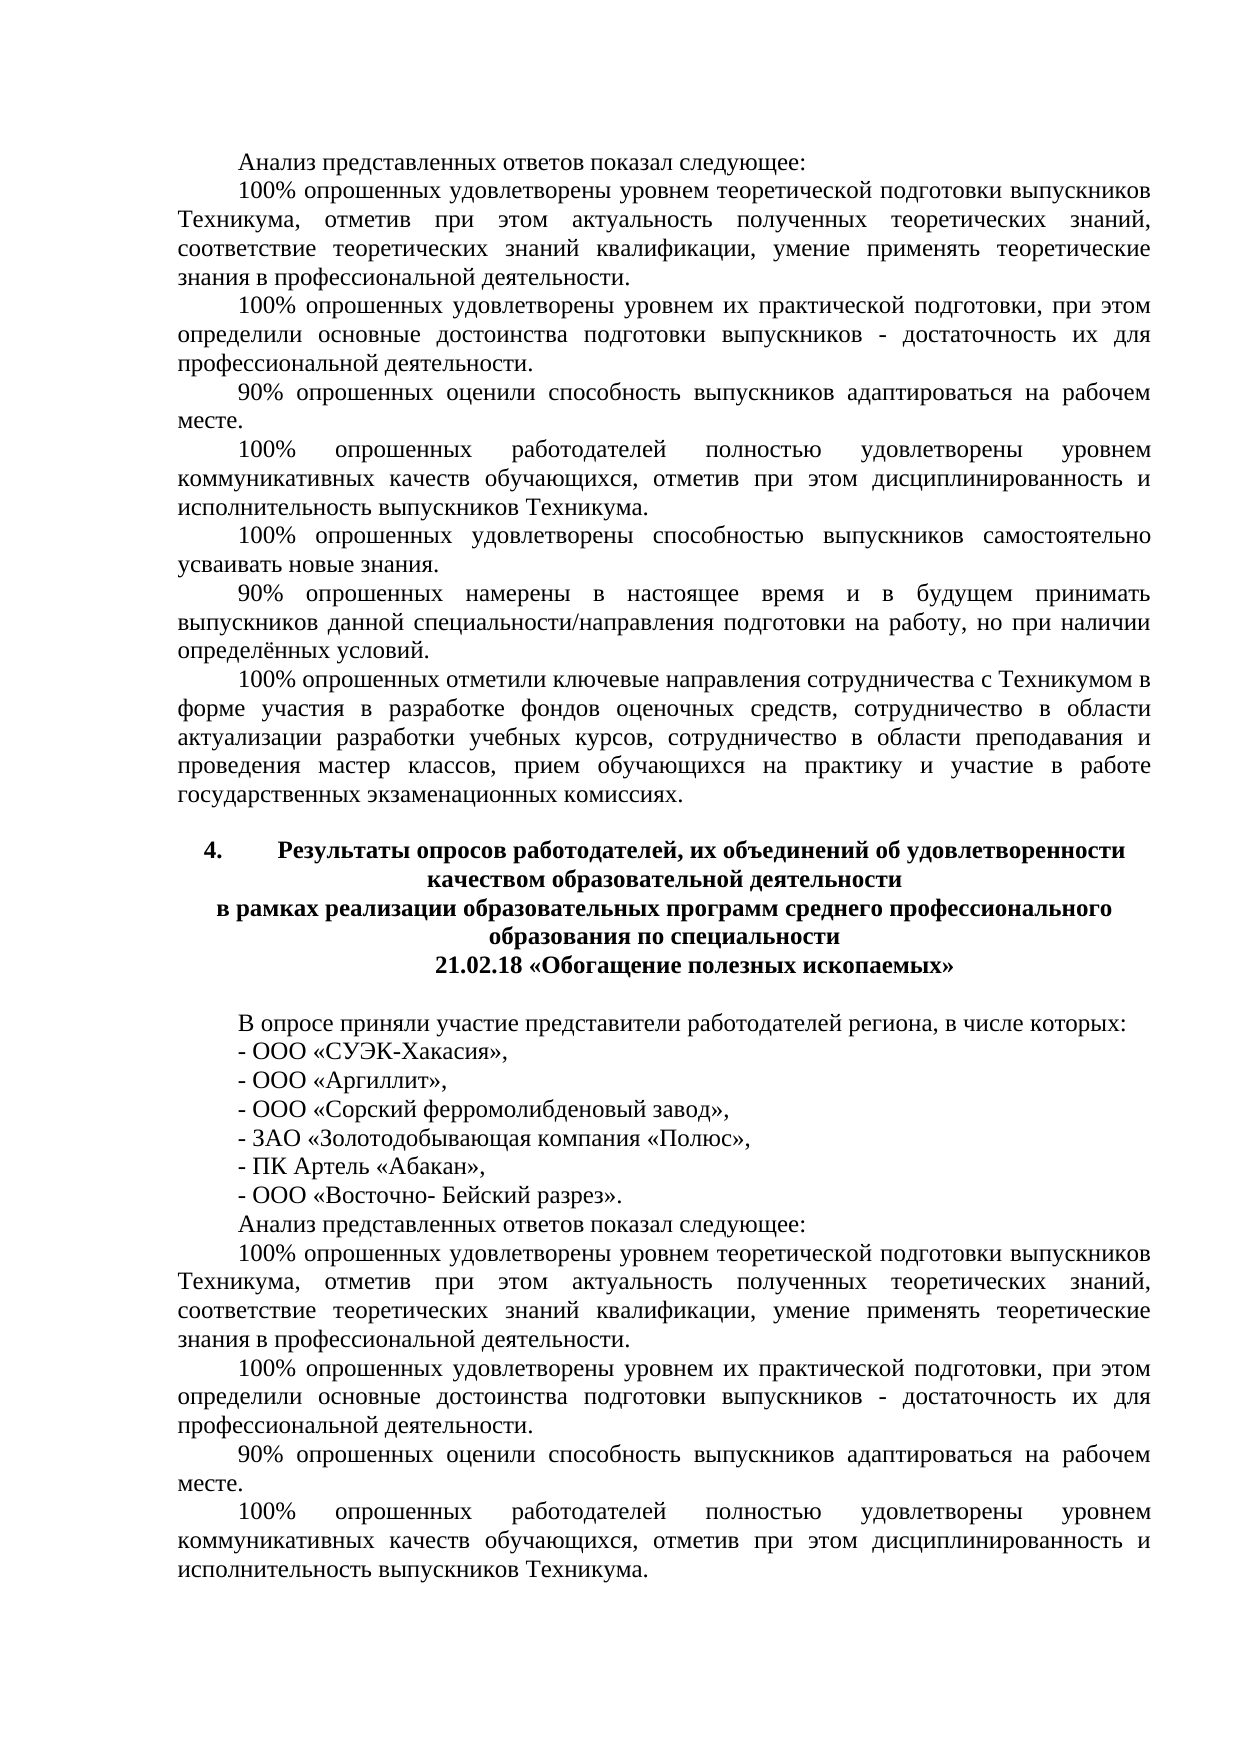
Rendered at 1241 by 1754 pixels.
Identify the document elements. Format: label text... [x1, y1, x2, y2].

text 100% опрошенных удовлетворены уровнем теоретической подготовки выпускников Техникума, отметив при этом актуальность полученных теоретических знаний, соответствие теоретических знаний квалификации, умение применять теоретические знания в профессиональной деятельности. [177, 1238, 1152, 1353]
text 100% опрошенных отметили ключевые направления сотрудничества с Техникумом в форме участия в разработке фондов оценочных средств, сотрудничество в области актуализации разработки учебных курсов, сотрудничество в области преподавания и проведения мастер классов, прием обучающихся на практику и участие в работе государственных экзаменационных комиссиях. [177, 664, 1152, 808]
text - ООО «Сорский ферромолибденовый завод», [177, 1094, 1152, 1123]
text 100% опрошенных удовлетворены уровнем их практической подготовки, при этом определили основные достоинства подготовки выпускников - достаточность их для профессиональной деятельности. [177, 1353, 1152, 1439]
text 21.02.18 «Обогащение полезных ископаемых» [177, 950, 1152, 979]
text 100% опрошенных удовлетворены уровнем их практической подготовки, при этом определили основные достоинства подготовки выпускников - достаточность их для профессиональной деятельности. [177, 291, 1152, 377]
text Анализ представленных ответов показал следующее: [177, 147, 1152, 176]
text в рамках реализации образовательных программ среднего профессионального образования по специальности [177, 893, 1152, 950]
text 100% опрошенных работодателей полностью удовлетворены уровнем коммуникативных качеств обучающихся, отметив при этом дисциплинированность и исполнительность выпускников Техникума. [177, 434, 1152, 521]
text - ООО «Восточно- Бейский разрез». [177, 1180, 1152, 1209]
text - ЗАО «Золотодобывающая компания «Полюс», [177, 1123, 1152, 1151]
text 100% опрошенных удовлетворены уровнем теоретической подготовки выпускников Техникума, отметив при этом актуальность полученных теоретических знаний, соответствие теоретических знаний квалификации, умение применять теоретические знания в профессиональной деятельности. [177, 176, 1152, 291]
text Анализ представленных ответов показал следующее: [177, 1209, 1152, 1238]
text - ООО «СУЭК-Хакасия», [177, 1036, 1152, 1065]
text 100% опрошенных удовлетворены способностью выпускников самостоятельно усваивать новые знания. [177, 521, 1152, 578]
text 90% опрошенных оценили способность выпускников адаптироваться на рабочем месте. [177, 377, 1152, 434]
text 100% опрошенных работодателей полностью удовлетворены уровнем коммуникативных качеств обучающихся, отметив при этом дисциплинированность и исполнительность выпускников Техникума. [177, 1496, 1152, 1583]
text - ООО «Аргиллит», [177, 1065, 1152, 1094]
text - ПК Артель «Абакан», [177, 1151, 1152, 1180]
list Результаты опросов работодателей, их объединений об удовлетворенности качеством образовательной деятельности [177, 835, 1152, 893]
text 90% опрошенных оценили способность выпускников адаптироваться на рабочем месте. [177, 1439, 1152, 1496]
text 90% опрошенных намерены в настоящее время и в будущем принимать выпускников данной специальности/направления подготовки на работу, но при наличии определённых условий. [177, 578, 1152, 664]
text В опросе приняли участие представители работодателей региона, в числе которых: [177, 1008, 1152, 1036]
